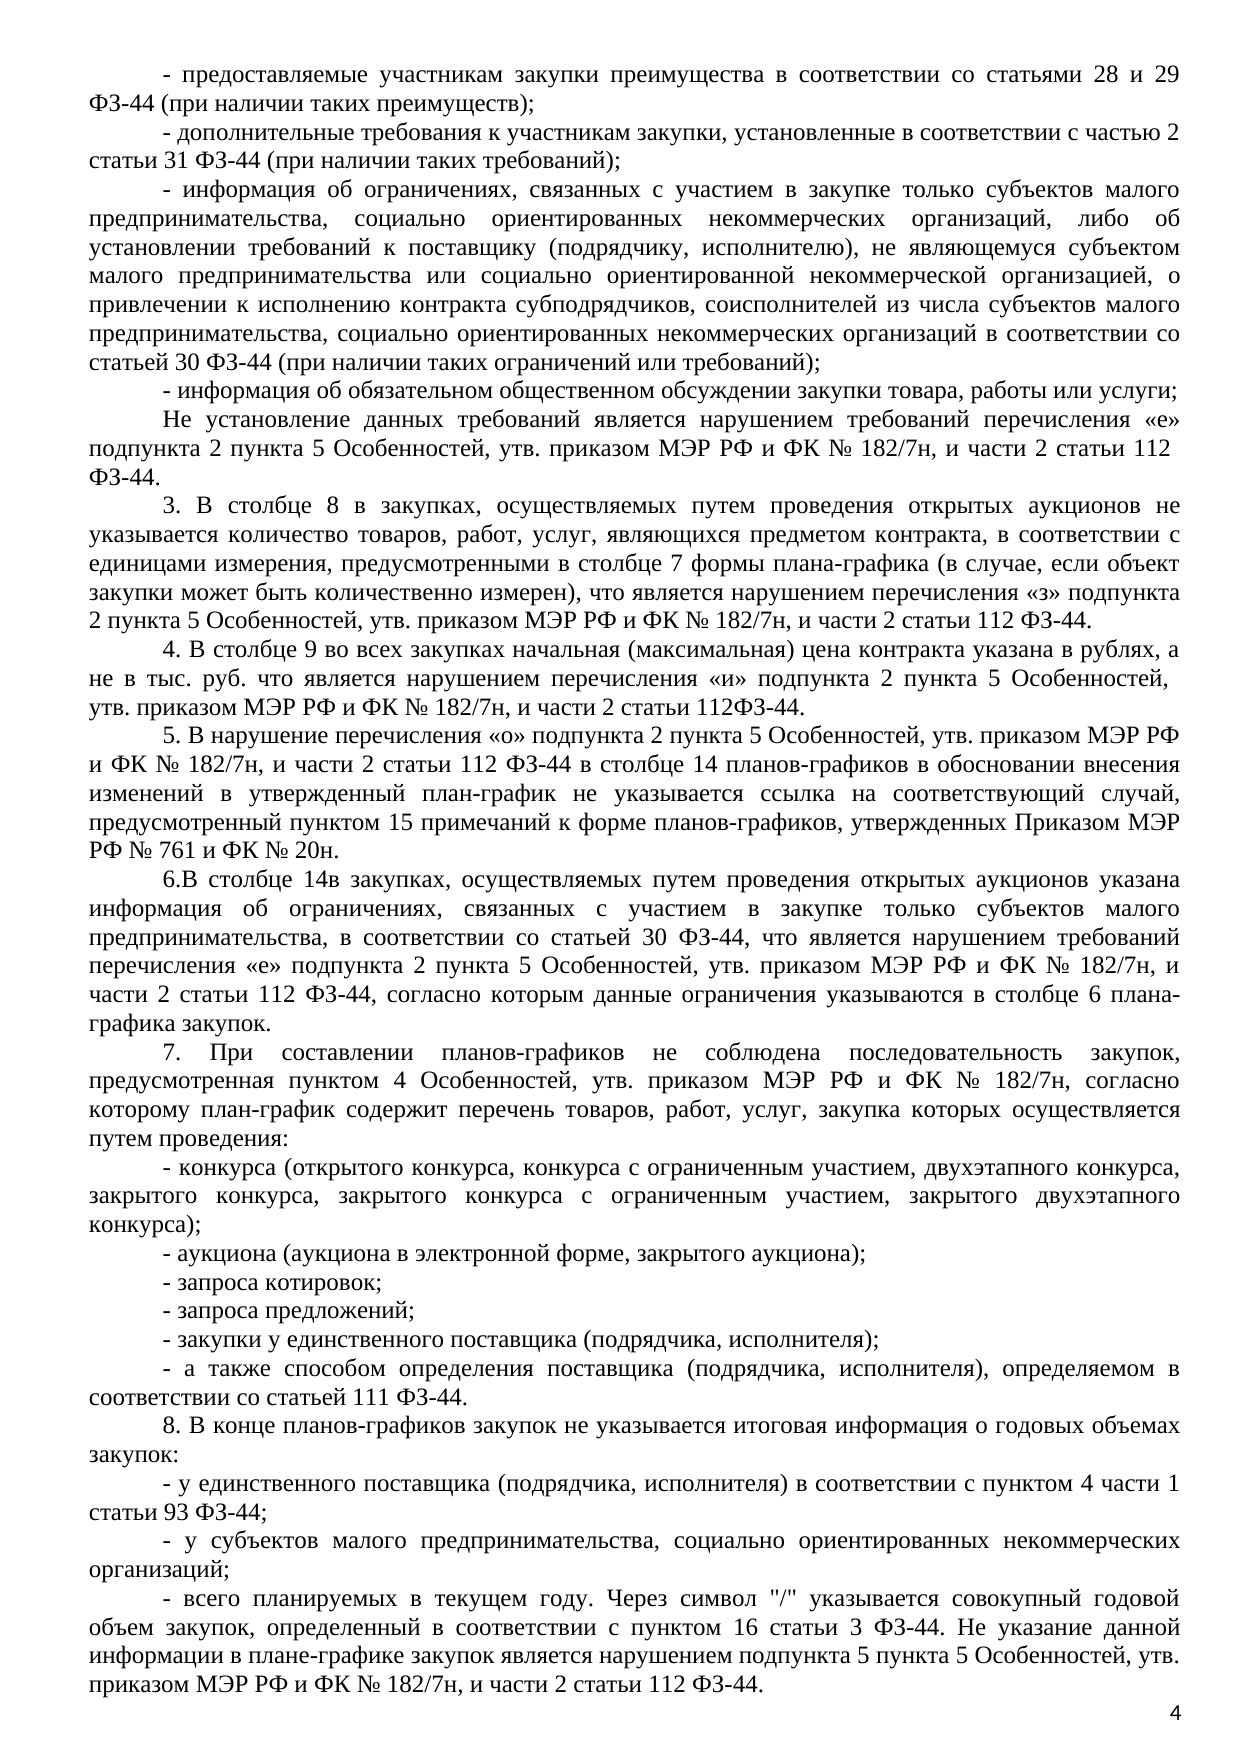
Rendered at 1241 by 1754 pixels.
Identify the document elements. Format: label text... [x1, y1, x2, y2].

text Не установление данных требований является нарушением требований перечисления «е» подпункта 2 пункта 5 Особенностей, утв. приказом МЭР РФ и ФК № 182/7н, и части 2 статьи 112 ФЗ-44. [89, 404, 1181, 490]
text 4. В столбце 9 во всех закупках начальная (максимальная) цена контракта указана в рублях, а не в тыс. руб. что является нарушением перечисления «и» подпункта 2 пункта 5 Особенностей, утв. приказом МЭР РФ и ФК № 182/7н, и части 2 статьи 112ФЗ-44. [89, 634, 1181, 720]
text - информация об обязательном общественном обсуждении закупки товара, работы или услуги; [89, 375, 1181, 404]
text 3. В столбце 8 в закупках, осуществляемых путем проведения открытых аукционов не указывается количество товаров, работ, услуг, являющихся предметом контракта, в соответствии с единицами измерения, предусмотренными в столбце 7 формы плана-графика (в случае, если объект закупки может быть количественно измерен), что является нарушением перечисления «з» подпункта 2 пункта 5 Особенностей, утв. приказом МЭР РФ и ФК № 182/7н, и части 2 статьи 112 ФЗ-44. [89, 490, 1181, 634]
text - аукциона (аукциона в электронной форме, закрытого аукциона); [89, 1238, 1181, 1267]
text - конкурса (открытого конкурса, конкурса с ограниченным участием, двухэтапного конкурса, закрытого конкурса, закрытого конкурса с ограниченным участием, закрытого двухэтапного конкурса); [89, 1152, 1181, 1238]
text - закупки у единственного поставщика (подрядчика, исполнителя); [89, 1324, 1181, 1353]
text - информация об ограничениях, связанных с участием в закупке только субъектов малого предпринимательства, социально ориентированных некоммерческих организаций, либо об установлении требований к поставщику (подрядчику, исполнителю), не являющемуся субъектом малого предпринимательства или социально ориентированной некоммерческой организацией, о привлечении к исполнению контракта субподрядчиков, соисполнителей из числа субъектов малого предпринимательства, социально ориентированных некоммерческих организаций в соответствии со статьей 30 ФЗ-44 (при наличии таких ограничений или требований); [89, 174, 1181, 375]
text 5. В нарушение перечисления «о» подпункта 2 пункта 5 Особенностей, утв. приказом МЭР РФ и ФК № 182/7н, и части 2 статьи 112 ФЗ-44 в столбце 14 планов-графиков в обосновании внесения изменений в утвержденный план-график не указывается ссылка на соответствующий случай, предусмотренный пунктом 15 примечаний к форме планов-графиков, утвержденных Приказом МЭР РФ № 761 и ФК № 20н. [89, 720, 1181, 864]
text - всего планируемых в текущем году. Через символ "/" указывается совокупный годовой объем закупок, определенный в соответствии с пунктом 16 статьи 3 ФЗ-44. Не указание данной информации в плане-графике закупок является нарушением подпункта 5 пункта 5 Особенностей, утв. приказом МЭР РФ и ФК № 182/7н, и части 2 статьи 112 ФЗ-44. [89, 1583, 1181, 1698]
text 7. При составлении планов-графиков не соблюдена последовательность закупок, предусмотренная пунктом 4 Особенностей, утв. приказом МЭР РФ и ФК № 182/7н, согласно которому план-график содержит перечень товаров, работ, услуг, закупка которых осуществляется путем проведения: [89, 1037, 1181, 1152]
text 8. В конце планов-графиков закупок не указывается итоговая информация о годовых объемах закупок: [89, 1410, 1181, 1468]
text 6.В столбце 14в закупках, осуществляемых путем проведения открытых аукционов указана информация об ограничениях, связанных с участием в закупке только субъектов малого предпринимательства, в соответствии со статьей 30 ФЗ-44, что является нарушением требований перечисления «е» подпункта 2 пункта 5 Особенностей, утв. приказом МЭР РФ и ФК № 182/7н, и части 2 статьи 112 ФЗ-44, согласно которым данные ограничения указываются в столбце 6 плана-графика закупок. [89, 864, 1181, 1037]
text - предоставляемые участникам закупки преимущества в соответствии со статьями 28 и 29 ФЗ-44 (при наличии таких преимуществ); [89, 59, 1181, 117]
text - запроса котировок; [89, 1267, 1181, 1295]
text - дополнительные требования к участникам закупки, установленные в соответствии с частью 2 статьи 31 ФЗ-44 (при наличии таких требований); [89, 117, 1181, 174]
text - а также способом определения поставщика (подрядчика, исполнителя), определяемом в соответствии со статьей 111 ФЗ-44. [89, 1353, 1181, 1410]
text - у единственного поставщика (подрядчика, исполнителя) в соответствии с пунктом 4 части 1 статьи 93 ФЗ-44; [89, 1468, 1181, 1525]
text - у субъектов малого предпринимательства, социально ориентированных некоммерческих организаций; [89, 1525, 1181, 1583]
text - запроса предложений; [89, 1295, 1181, 1324]
